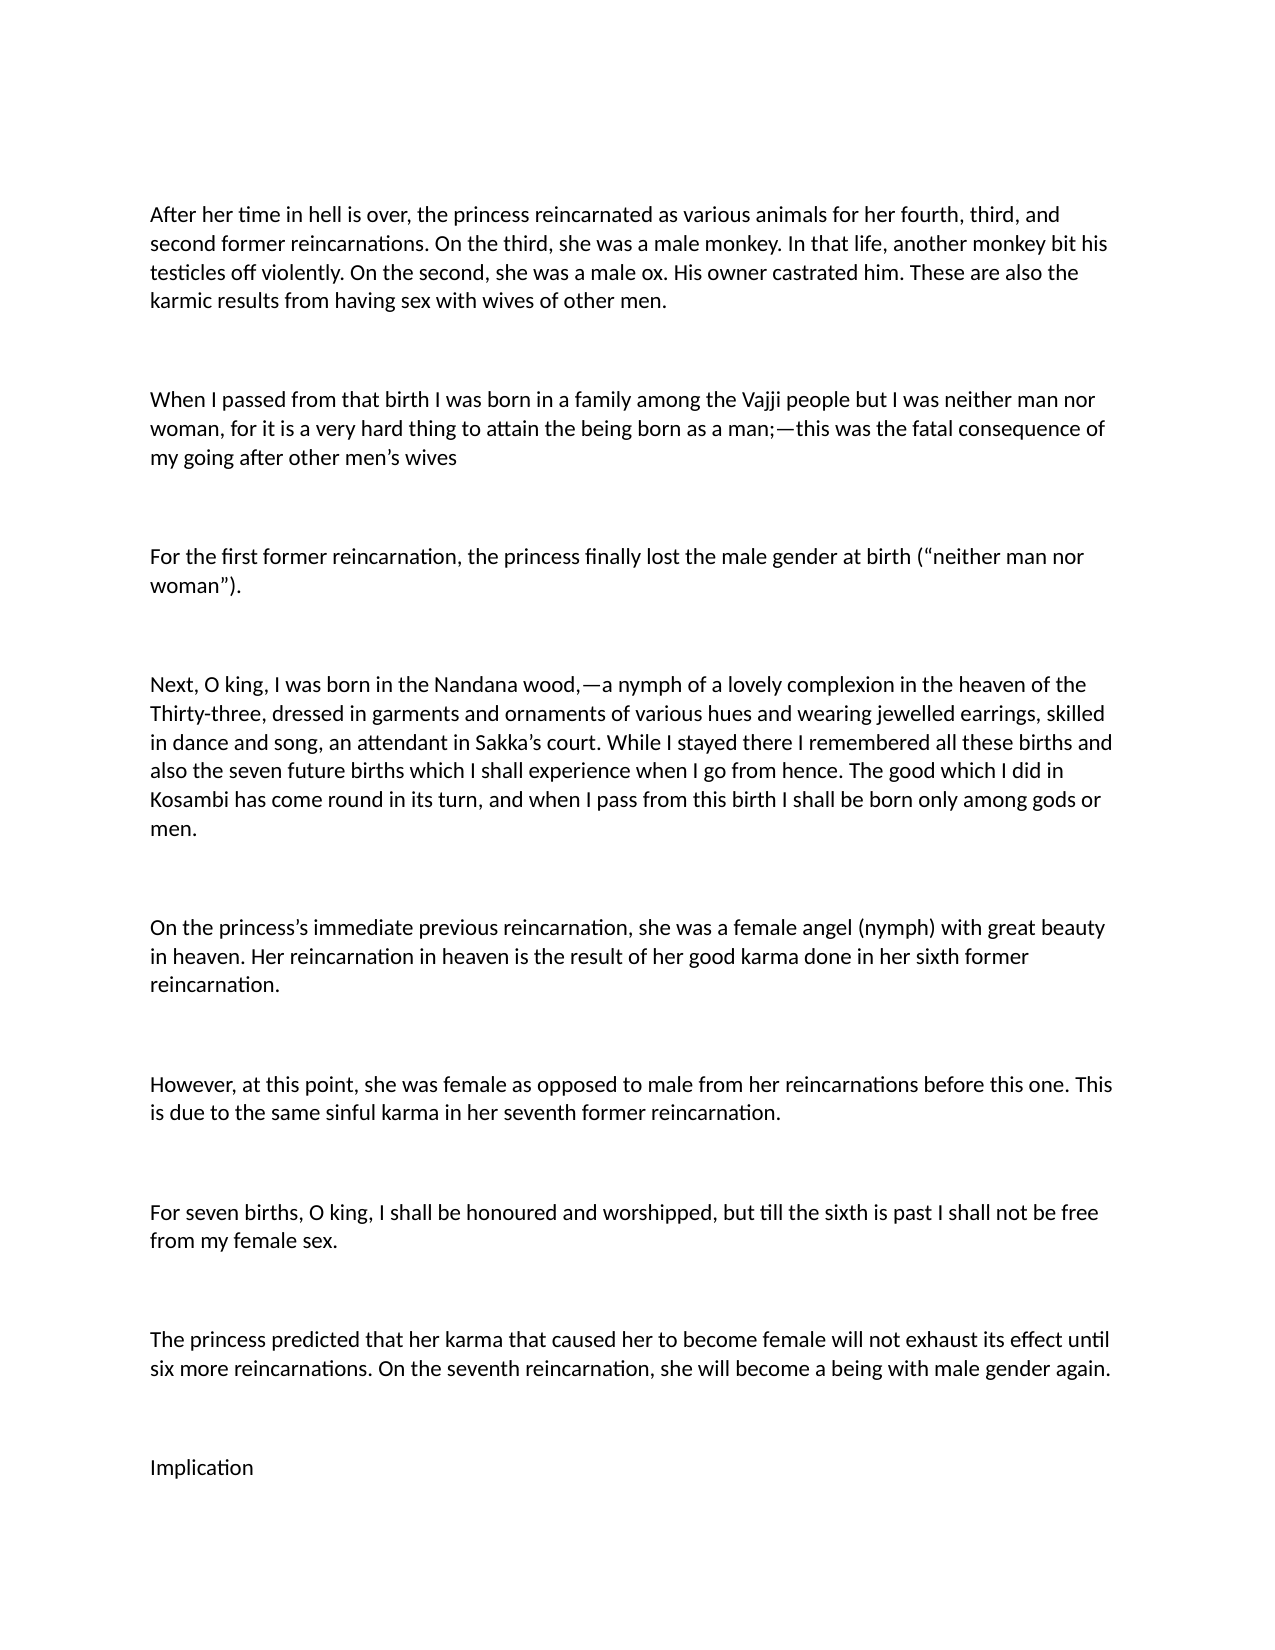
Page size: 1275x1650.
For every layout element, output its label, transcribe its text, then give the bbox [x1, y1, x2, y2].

text For the first former reincarnation, the princess finally lost the male gender at birth (“neither man nor woman”). [150, 542, 1125, 599]
text Next, O king, I was born in the Nandana wood,—a nymph of a lovely complexion in the heaven of the Thirty-three, dressed in garments and ornaments of various hues and wearing jewelled earrings, skilled in dance and song, an attendant in Sakka’s court. While I stayed there I remembered all these births and also the seven future births which I shall experience when I go from hence. The good which I did in Kosambi has come round in its turn, and when I pass from this birth I shall be born only among gods or men. [150, 669, 1125, 842]
text For seven births, O king, I shall be honoured and worshipped, but till the sixth is past I shall not be free from my female sex. [150, 1197, 1125, 1254]
text Implication [150, 1453, 1125, 1482]
text On the princess’s immediate previous reincarnation, she was a female angel (nymph) with great beauty in heaven. Her reincarnation in heaven is the result of her good karma done in her sixth former reincarnation. [150, 912, 1125, 999]
text When I passed from that birth I was born in a family among the Vajji people but I was neither man nor woman, for it is a very hard thing to attain the being born as a man;—this was the fatal consequence of my going after other men’s wives [150, 385, 1125, 471]
text However, at this point, she was female as opposed to male from her reincarnations before this one. This is due to the same sinful karma in her seventh former reincarnation. [150, 1069, 1125, 1127]
text The princess predicted that her karma that caused her to become female will not exhaust its effect until six more reincarnations. On the seventh reincarnation, she will become a being with male gender again. [150, 1325, 1125, 1382]
text After her time in hell is over, the princess reincarnated as various animals for her fourth, third, and second former reincarnations. On the third, she was a male monkey. In that life, another monkey bit his testicles off violently. On the second, she was a male ox. His owner castrated him. These are also the karmic results from having sex with wives of other men. [150, 199, 1125, 314]
